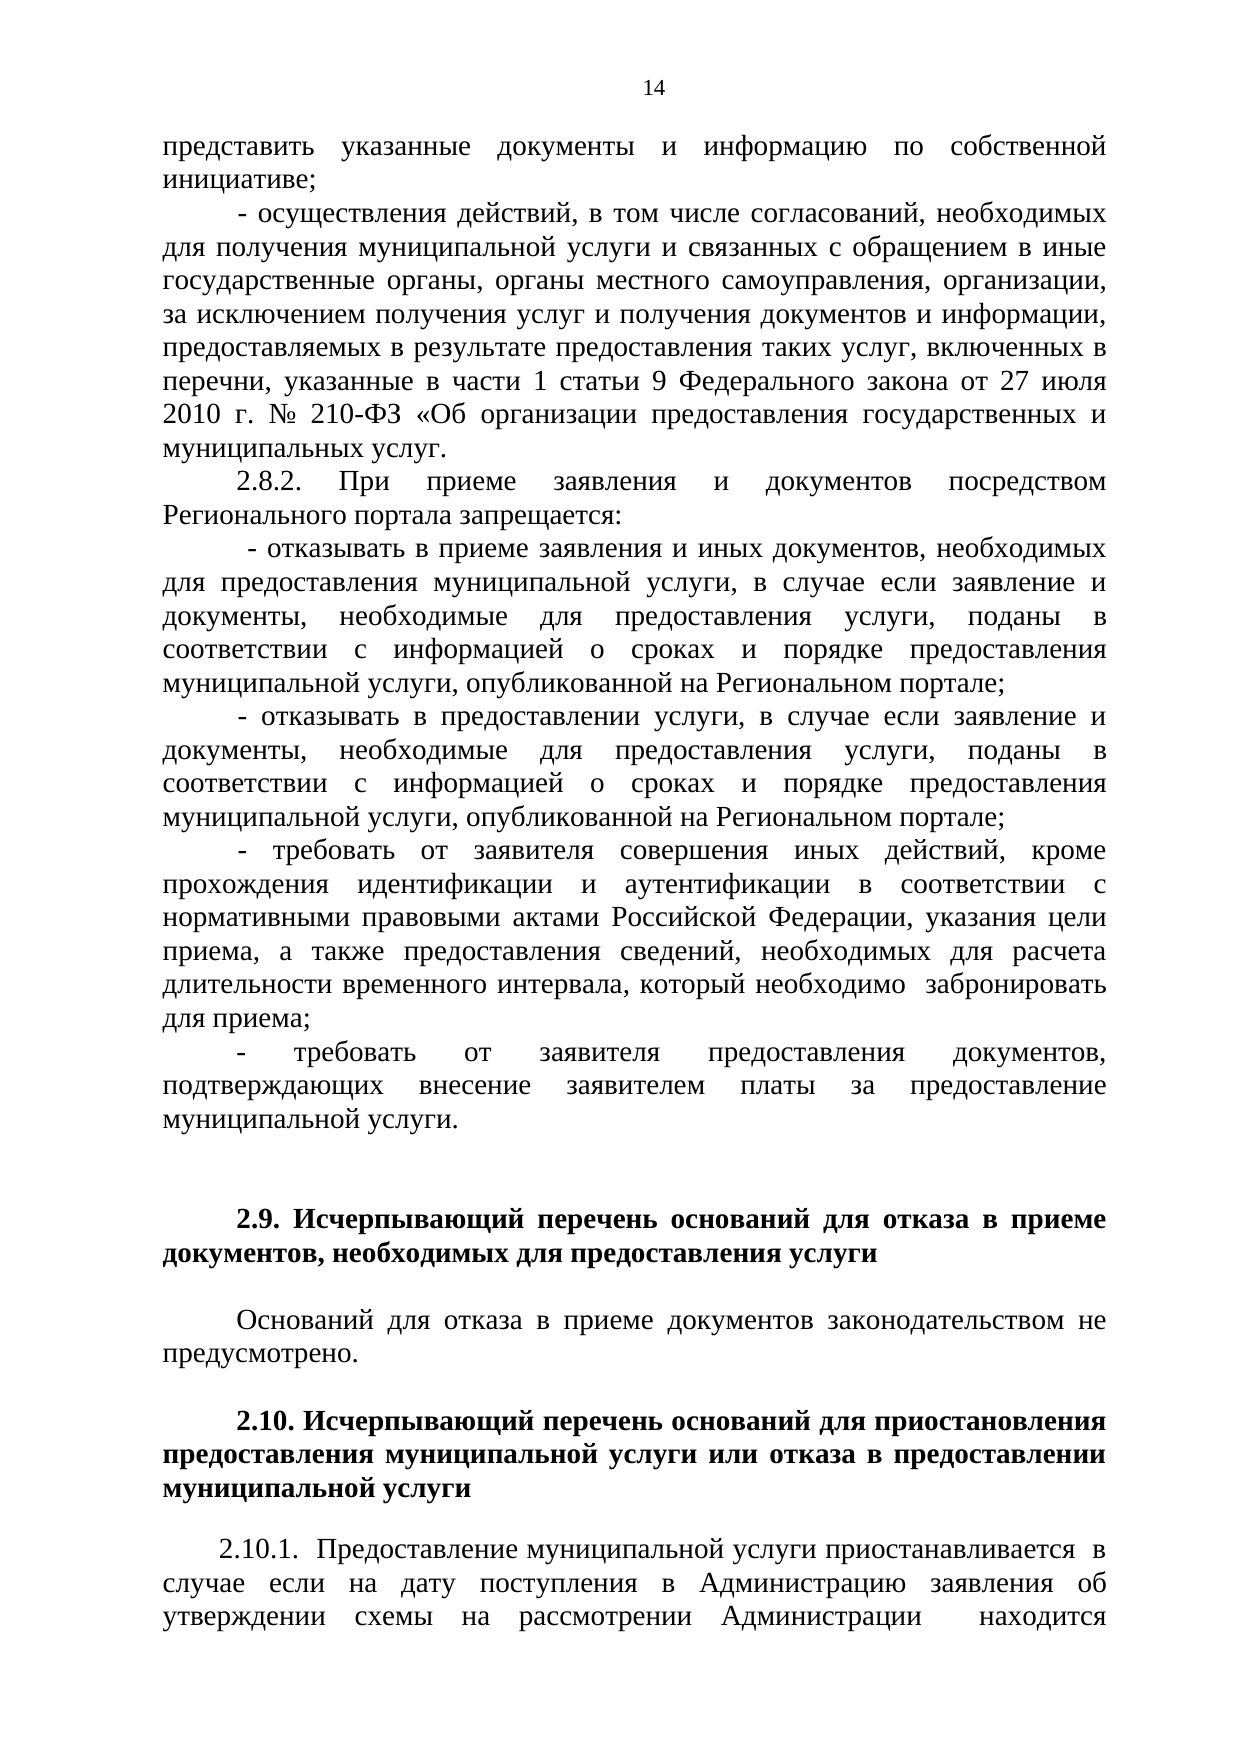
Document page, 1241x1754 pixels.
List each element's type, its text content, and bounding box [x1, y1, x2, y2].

text 2.9. Исчерпывающий перечень оснований для отказа в приеме документов, необходимых для предоставления услуги [162, 1201, 1107, 1268]
text - требовать от заявителя предоставления документов, подтверждающих внесение заявителем платы за предоставление муниципальной услуги. [162, 1034, 1107, 1134]
text - отказывать в приеме заявления и иных документов, необходимых для предоставления муниципальной услуги, в случае если заявление и документы, необходимые для предоставления услуги, поданы в соответствии с информацией о сроках и порядке предоставления муниципальной услуги, опубликованной на Региональном портале; [162, 531, 1107, 698]
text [162, 128, 1107, 195]
text 2.8.2. При приеме заявления и документов посредством Регионального портала запрещается: [162, 463, 1107, 531]
text Оснований для отказа в приеме документов законодательством не предусмотрено. [162, 1302, 1107, 1369]
text 2.10. Исчерпывающий перечень оснований для приостановления предоставления муниципальной услуги или отказа в предоставлении муниципальной услуги [162, 1403, 1107, 1503]
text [162, 1531, 1107, 1632]
text - осуществления действий, в том числе согласований, необходимых для получения муниципальной услуги и связанных с обращением в иные государственные органы, органы местного самоуправления, организации, за исключением получения услуг и получения документов и информации, предоставляемых в результате предоставления таких услуг, включенных в перечни, указанные в части 1 статьи 9 Федерального закона от 27 июля . № 210-ФЗ «Об организации предоставления государственных и муниципальных услуг. [162, 195, 1107, 463]
text - требовать от заявителя совершения иных действий, кроме прохождения идентификации и аутентификации в соответствии с нормативными правовыми актами Российской Федерации, указания цели приема, а также предоставления сведений, необходимых для расчета длительности временного интервала, который необходимо забронировать для приема; [162, 832, 1107, 1034]
text - отказывать в предоставлении услуги, в случае если заявление и документы, необходимые для предоставления услуги, поданы в соответствии с информацией о сроках и порядке предоставления муниципальной услуги, опубликованной на Региональном портале; [162, 698, 1107, 832]
